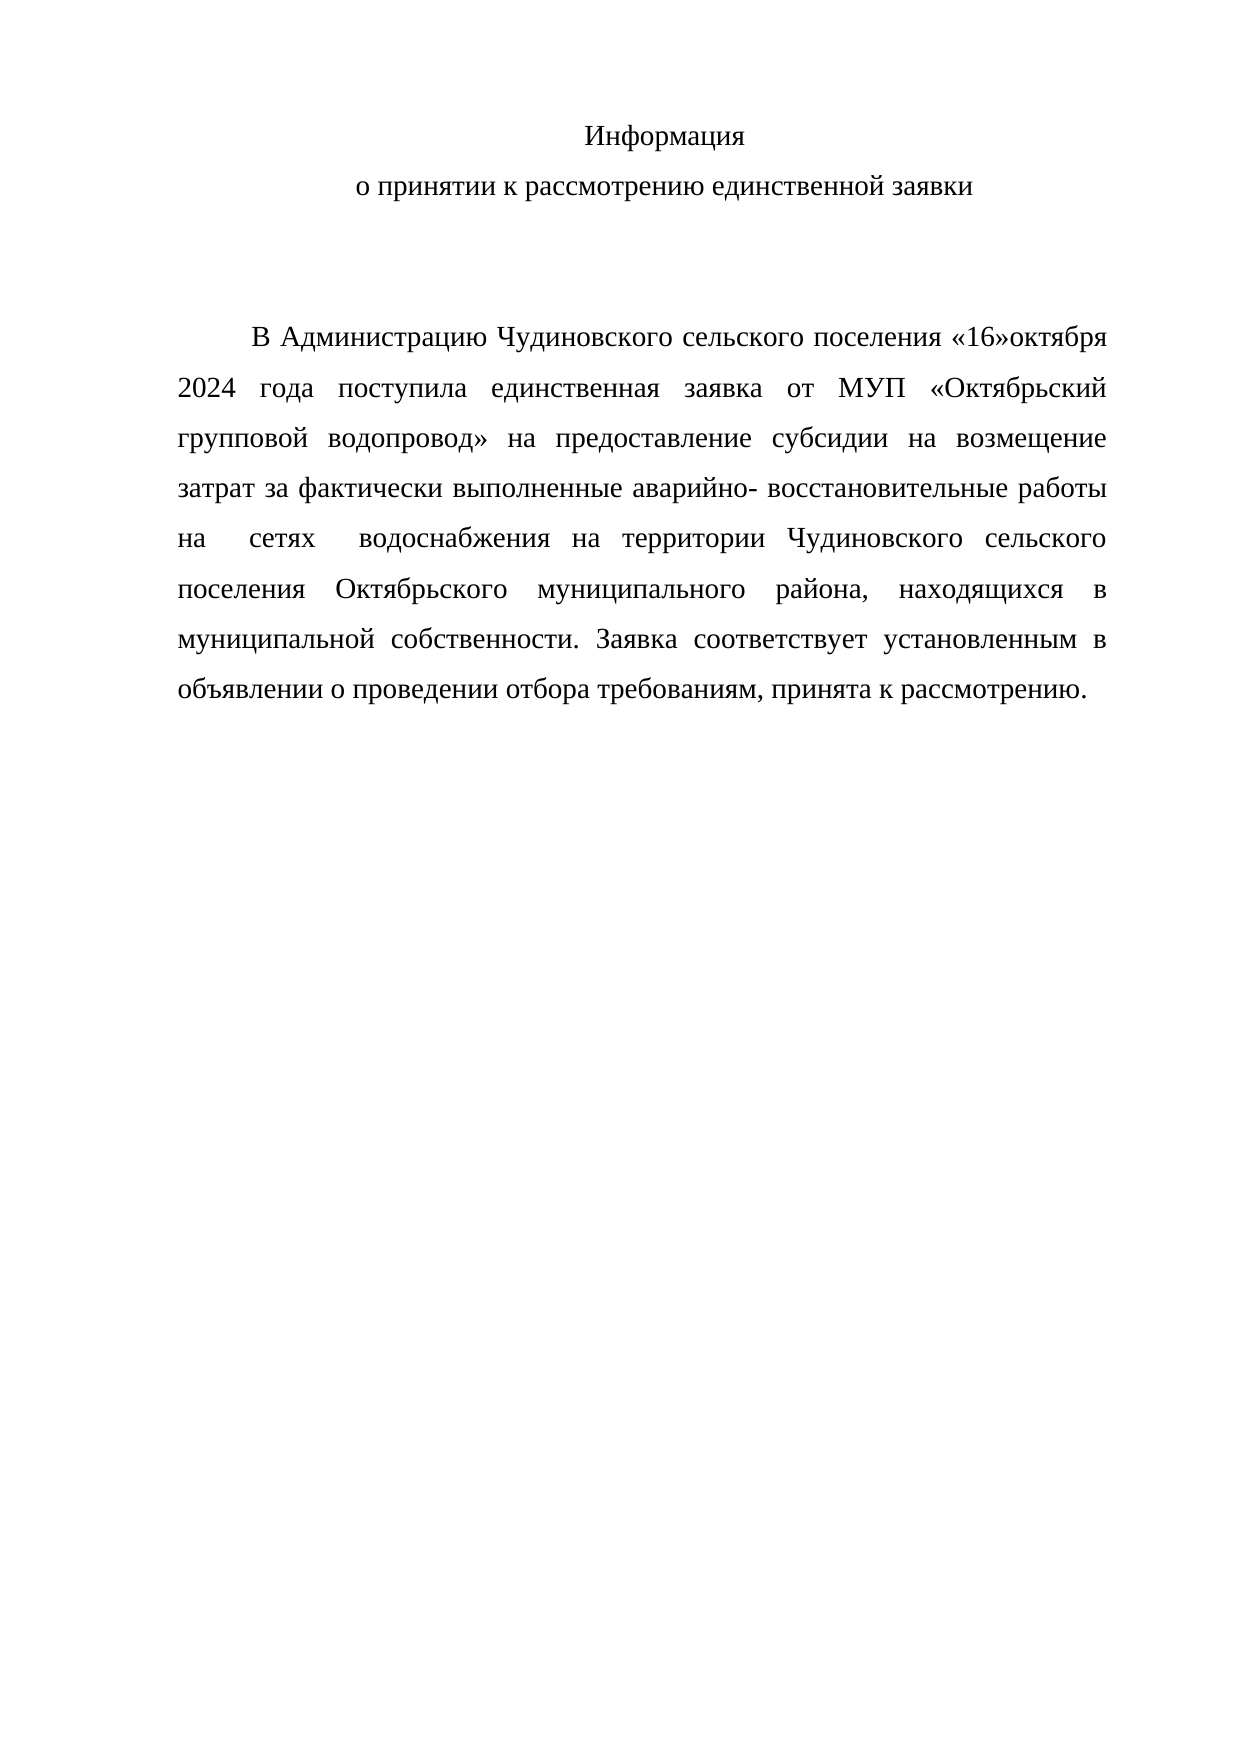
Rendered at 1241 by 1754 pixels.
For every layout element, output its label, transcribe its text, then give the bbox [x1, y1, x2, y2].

text В Администрацию Чудиновского сельского поселения «16»октября 2024 года поступила единственная заявка от МУП «Октябрьский групповой водопровод» на предоставление субсидии на возмещение затрат за фактически выполненные аварийно- восстановительные работы на сетях водоснабжения на территории Чудиновского сельского поселения Октябрьского муниципального района, находящихся в муниципальной собственности. Заявка соответствует установленным в объявлении о проведении отбора требованиям, принята к рассмотрению. [177, 319, 1108, 705]
text о принятии к рассмотрению единственной заявки [177, 168, 1152, 202]
text Информация [177, 118, 1152, 152]
